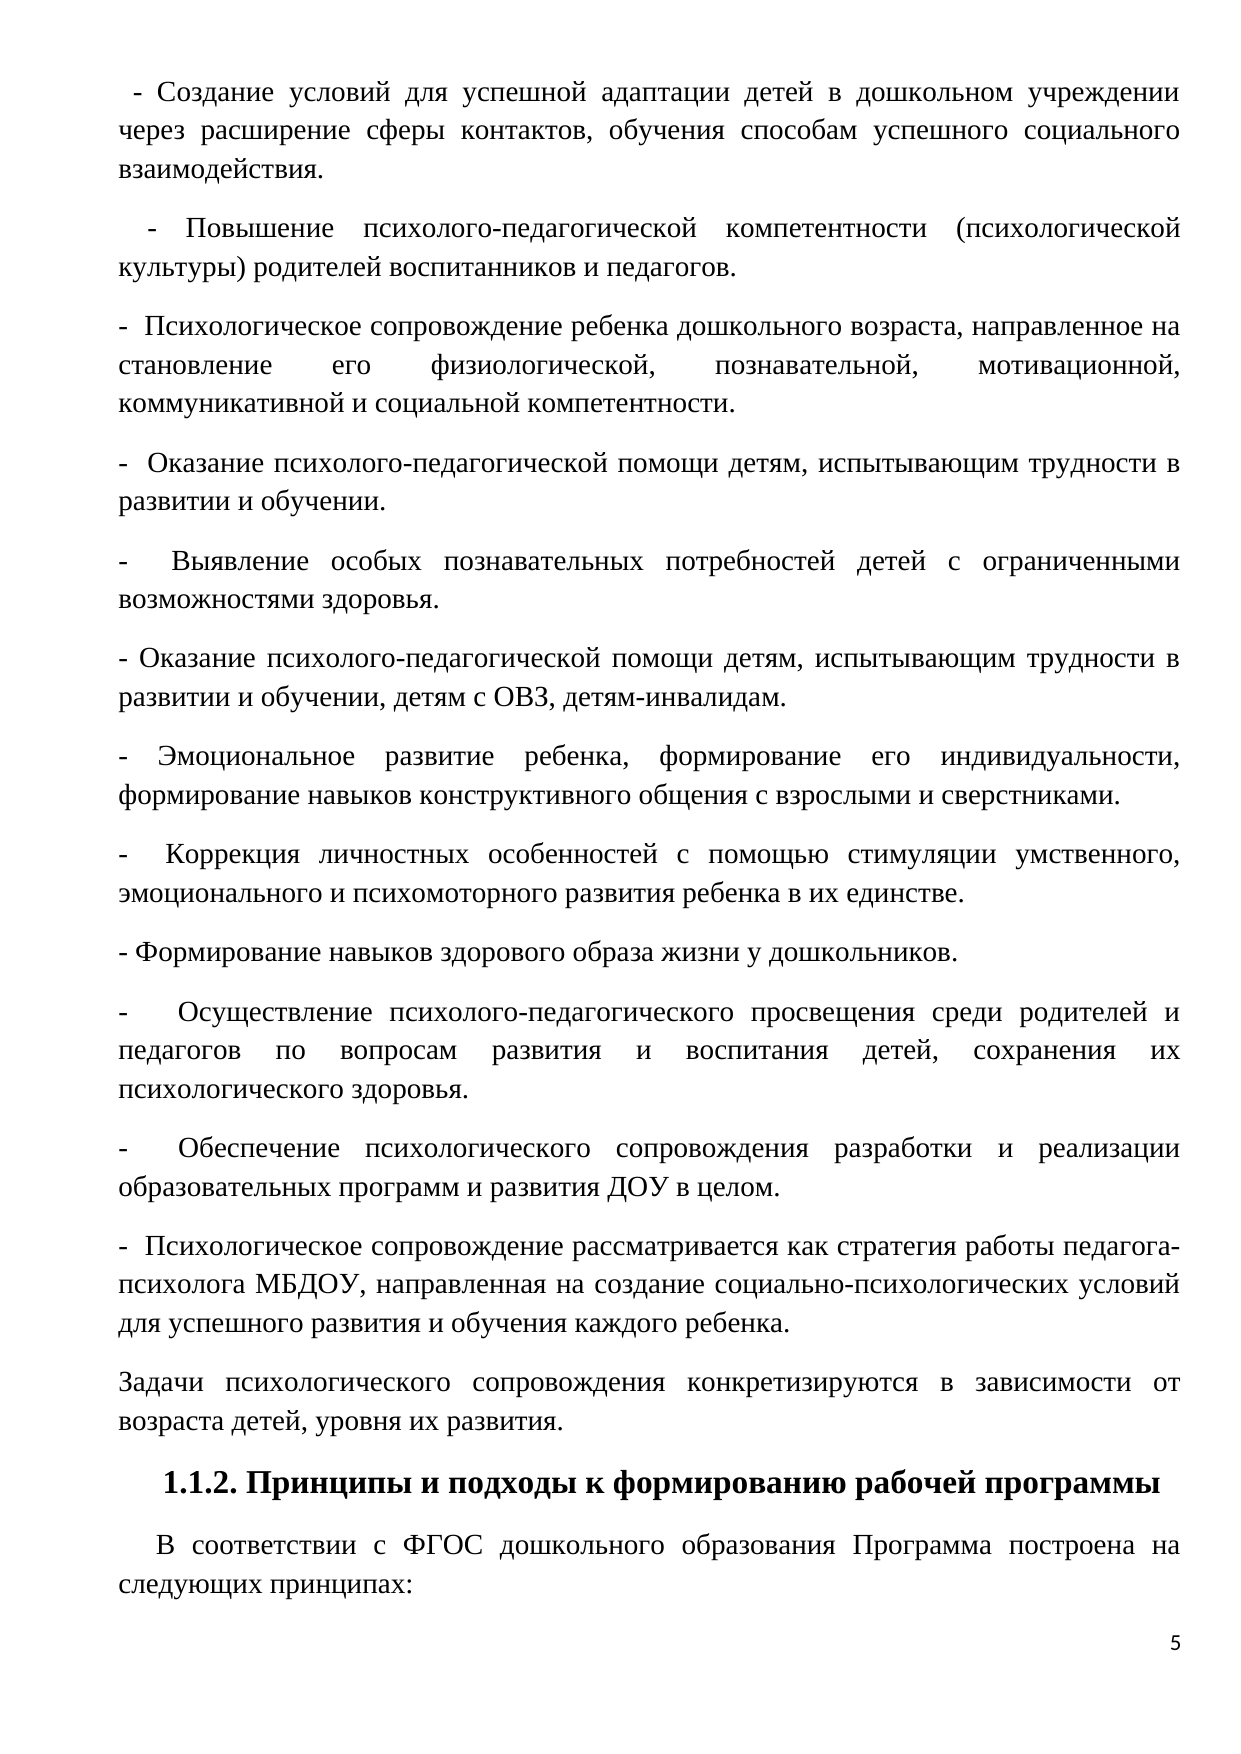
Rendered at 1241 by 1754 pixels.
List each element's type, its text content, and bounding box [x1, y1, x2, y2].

text В соответствии с ФГОС дошкольного образования Программа построена на следующих принципах: [118, 1527, 1181, 1599]
text - Повышение психолого-педагогической компетентности (психологической культуры) родителей воспитанников и педагогов. [118, 210, 1181, 282]
text - Эмоциональное развитие ребенка, формирование его индивидуальности, формирование навыков конструктивного общения с взрослыми и сверстниками. [118, 738, 1181, 811]
text - Выявление особых познавательных потребностей детей с ограниченными возможностями здоровья. [118, 543, 1181, 615]
text - Коррекция личностных особенностей с помощью стимуляции умственного, эмоционального и психомоторного развития ребенка в их единстве. [118, 836, 1181, 908]
text Задачи психологического сопровождения конкретизируются в зависимости от возраста детей, уровня их развития. [118, 1364, 1181, 1437]
text - Оказание психолого-педагогической помощи детям, испытывающим трудности в развитии и обучении, детям с ОВЗ, детям-инвалидам. [118, 641, 1181, 713]
text - Формирование навыков здорового образа жизни у дошкольников. [118, 934, 1181, 968]
text - Оказание психолого-педагогической помощи детям, испытывающим трудности в развитии и обучении. [118, 445, 1181, 517]
text - Создание условий для успешной адаптации детей в дошкольном учреждении через расширение сферы контактов, обучения способам успешного социального взаимодействия. [118, 74, 1181, 184]
text 1.1.2. Принципы и подходы к формированию рабочей программы [118, 1462, 1181, 1501]
text - Обеспечение психологического сопровождения разработки и реализации образовательных программ и развития ДОУ в целом. [118, 1130, 1181, 1202]
text - Психологическое сопровождение ребенка дошкольного возраста, направленное на становление его физиологической, познавательной, мотивационной, коммуникативной и социальной компетентности. [118, 308, 1181, 419]
text - Психологическое сопровождение рассматривается как стратегия работы педагога-психолога МБДОУ, направленная на создание социально-психологических условий для успешного развития и обучения каждого ребенка. [118, 1228, 1181, 1339]
text - Осуществление психолого-педагогического просвещения среди родителей и педагогов по вопросам развития и воспитания детей, сохранения их психологического здоровья. [118, 994, 1181, 1104]
